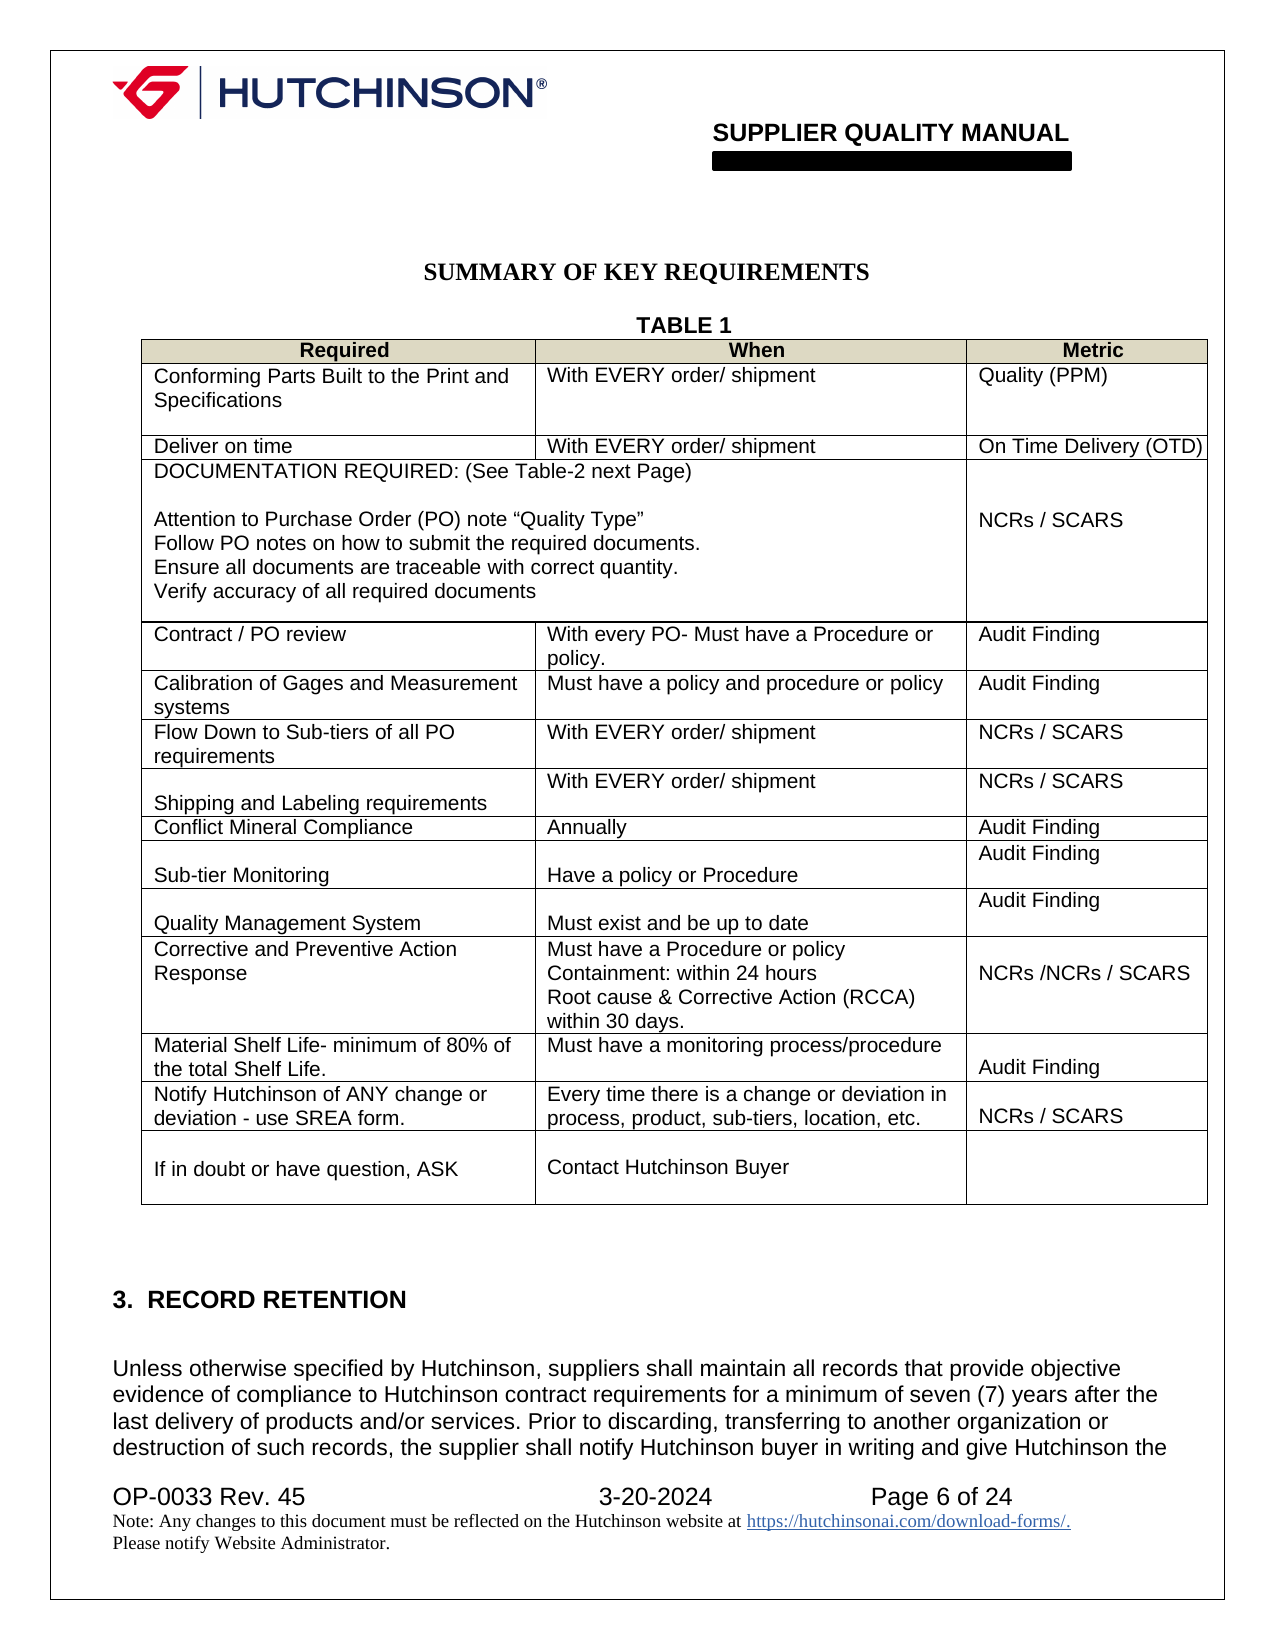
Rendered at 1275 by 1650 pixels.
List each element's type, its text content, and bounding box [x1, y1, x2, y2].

table_cell Audit Finding [967, 623, 1207, 670]
picture [112, 66, 547, 119]
table_cell Deliver on time [142, 436, 535, 458]
table_cell Contract / PO review [142, 623, 535, 670]
table_cell Quality (PPM) [967, 364, 1207, 434]
table_cell Must have a Procedure or policy Containment: within 24 hours Root cause & Corrective Action (RCCA) within 30 days. [536, 937, 966, 1033]
table_cell With EVERY order/ shipment [536, 436, 966, 458]
table_cell With EVERY order/ shipment [536, 364, 966, 434]
table_cell NCRs / SCARS [967, 460, 1207, 621]
table_cell Shipping and Labeling requirements [142, 769, 535, 816]
table_cell Audit Finding [967, 817, 1207, 840]
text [112, 1355, 1181, 1461]
table_cell Must have a monitoring process/procedure [536, 1034, 966, 1081]
table_cell Annually [536, 817, 966, 840]
text SUMMARY OF KEY REQUIREMENTS [112, 257, 1181, 286]
table_cell NCRs / SCARS [967, 1082, 1207, 1130]
table_cell Have a policy or Procedure [536, 841, 966, 888]
table_cell Flow Down to Sub-tiers of all PO requirements [142, 720, 535, 768]
table_cell Must exist and be up to date [536, 889, 966, 936]
table_cell Must have a policy and procedure or policy [536, 671, 966, 719]
table_cell Conforming Parts Built to the Print and Specifications [142, 364, 535, 434]
table_cell Material Shelf Life- minimum of 80% of the total Shelf Life. [142, 1034, 535, 1081]
table_cell Conflict Mineral Compliance [142, 817, 535, 840]
table_cell If in doubt or have question, ASK [142, 1131, 535, 1204]
table_cell Audit Finding [967, 841, 1207, 888]
list TABLE 1 [187, 312, 1181, 339]
table_cell With every PO- Must have a Procedure or policy. [536, 623, 966, 670]
table_cell Audit Finding [967, 671, 1207, 719]
table_cell Sub-tier Monitoring [142, 841, 535, 888]
table_cell [967, 1131, 1207, 1204]
table_cell Every time there is a change or deviation in process, product, sub-tiers, location, etc. [536, 1082, 966, 1130]
table_cell Contact Hutchinson Buyer [536, 1131, 966, 1204]
table_cell Calibration of Gages and Measurement systems [142, 671, 535, 719]
table_cell Notify Hutchinson of ANY change or deviation - use SREA form. [142, 1082, 535, 1130]
table_cell NCRs / SCARS [967, 720, 1207, 768]
table_cell DOCUMENTATION REQUIRED: (See Table-2 next Page) Attention to Purchase Order (PO) note “Quality Type” Follow PO notes on how to submit the required documents. Ensure all documents are traceable with correct quantity. Verify accuracy of all required documents [142, 460, 966, 621]
table_cell With EVERY order/ shipment [536, 769, 966, 816]
table_cell Audit Finding [967, 1034, 1207, 1081]
table_cell NCRs / SCARS [967, 769, 1207, 816]
table_header Required [142, 340, 535, 363]
table_cell With EVERY order/ shipment [536, 720, 966, 768]
subtitle 3. RECORD RETENTION [112, 1285, 1181, 1314]
table_cell On Time Delivery (OTD) [967, 436, 1207, 458]
table_header When [536, 340, 966, 363]
table_cell NCRs /NCRs / SCARS [967, 937, 1207, 1033]
table_cell Quality Management System [142, 889, 535, 936]
table_cell Audit Finding [967, 889, 1207, 936]
table_header Metric [967, 340, 1207, 363]
table_cell Corrective and Preventive Action Response [142, 937, 535, 1033]
